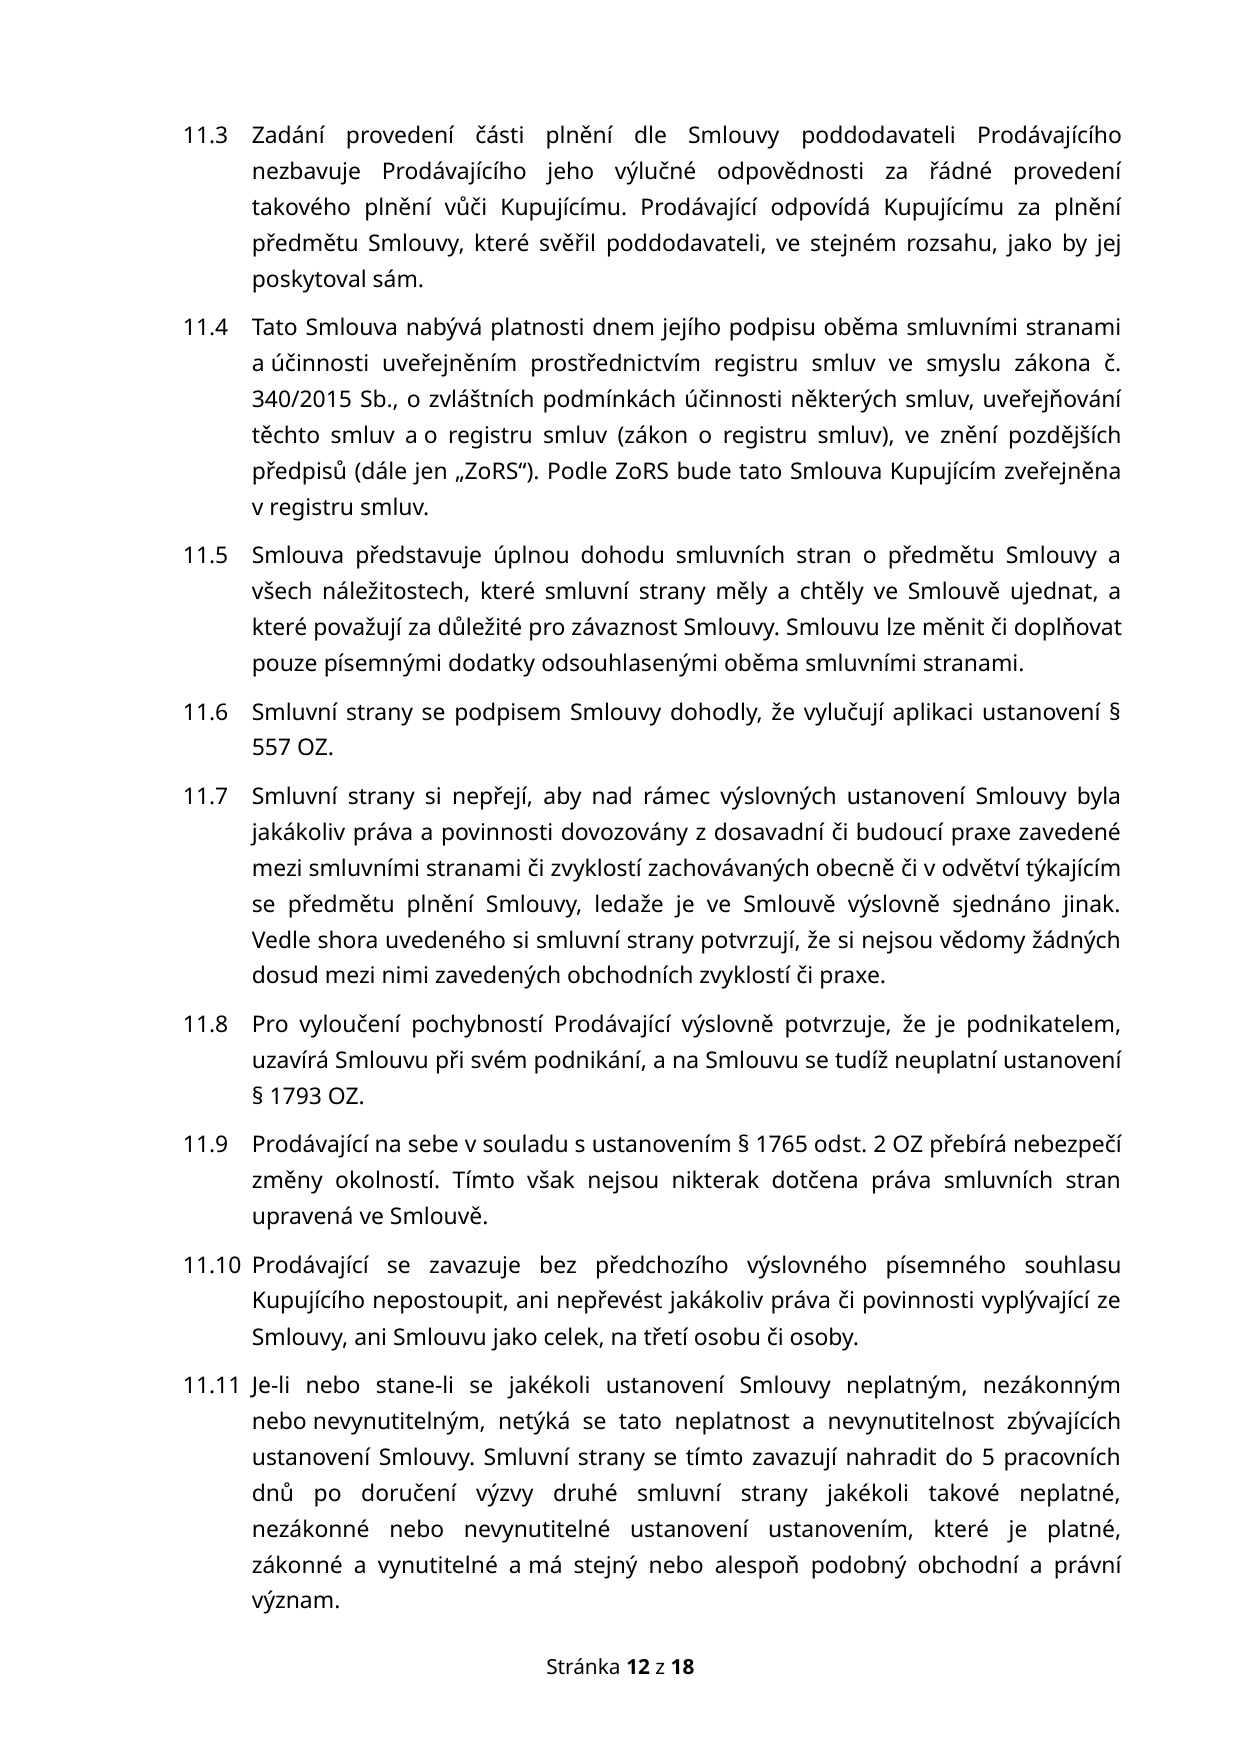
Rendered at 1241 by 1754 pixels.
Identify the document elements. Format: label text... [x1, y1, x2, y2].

list Tato Smlouva nabývá platnosti dnem jejího podpisu oběma smluvními stranami a účinnosti uveřejněním prostřednictvím registru smluv ve smyslu zákona č. 340/2015 Sb., o zvláštních podmínkách účinnosti některých smluv, uveřejňování těchto smluv a o registru smluv (zákon o registru smluv), ve znění pozdějších předpisů (dále jen „ZoRS“). Podle ZoRS bude tato Smlouva Kupujícím zveřejněna v registru smluv. [183, 311, 1122, 522]
list Je-li nebo stane-li se jakékoli ustanovení Smlouvy neplatným, nezákonným nebo nevynutitelným, netýká se tato neplatnost a nevynutitelnost zbývajících ustanovení Smlouvy. Smluvní strany se tímto zavazují nahradit do 5 pracovních dnů po doručení výzvy druhé smluvní strany jakékoli takové neplatné, nezákonné nebo nevynutitelné ustanovení ustanovením, které je platné, zákonné a vynutitelné a má stejný nebo alespoň podobný obchodní a právní význam. [183, 1369, 1122, 1616]
list Pro vyloučení pochybností Prodávající výslovně potvrzuje, že je podnikatelem, uzavírá Smlouvu při svém podnikání, a na Smlouvu se tudíž neuplatní ustanovení § 1793 OZ. [183, 1008, 1122, 1111]
list Prodávající se zavazuje bez předchozího výslovného písemného souhlasu Kupujícího nepostoupit, ani nepřevést jakákoliv práva či povinnosti vyplývající ze Smlouvy, ani Smlouvu jako celek, na třetí osobu či osoby. [183, 1248, 1122, 1352]
list Smlouva představuje úplnou dohodu smluvních stran o předmětu Smlouvy a všech náležitostech, které smluvní strany měly a chtěly ve Smlouvě ujednat, a které považují za důležité pro závaznost Smlouvy. Smlouvu lze měnit či doplňovat pouze písemnými dodatky odsouhlasenými oběma smluvními stranami. [183, 539, 1122, 678]
list Prodávající na sebe v souladu s ustanovením § 1765 odst. 2 OZ přebírá nebezpečí změny okolností. Tímto však nejsou nikterak dotčena práva smluvních stran upravená ve Smlouvě. [183, 1128, 1122, 1231]
list Smluvní strany si nepřejí, aby nad rámec výslovných ustanovení Smlouvy byla jakákoliv práva a povinnosti dovozovány z dosavadní či budoucí praxe zavedené mezi smluvními stranami či zvyklostí zachovávaných obecně či v odvětví týkajícím se předmětu plnění Smlouvy, ledaže je ve Smlouvě výslovně sjednáno jinak. Vedle shora uvedeného si smluvní strany potvrzují, že si nejsou vědomy žádných dosud mezi nimi zavedených obchodních zvyklostí či praxe. [183, 780, 1122, 991]
list Smluvní strany se podpisem Smlouvy dohodly, že vylučují aplikaci ustanovení § 557 OZ. [183, 695, 1122, 763]
list Zadání provedení části plnění dle Smlouvy poddodavateli Prodávajícího nezbavuje Prodávajícího jeho výlučné odpovědnosti za řádné provedení takového plnění vůči Kupujícímu. Prodávající odpovídá Kupujícímu za plnění předmětu Smlouvy, které svěřil poddodavateli, ve stejném rozsahu, jako by jej poskytoval sám. [183, 119, 1122, 294]
